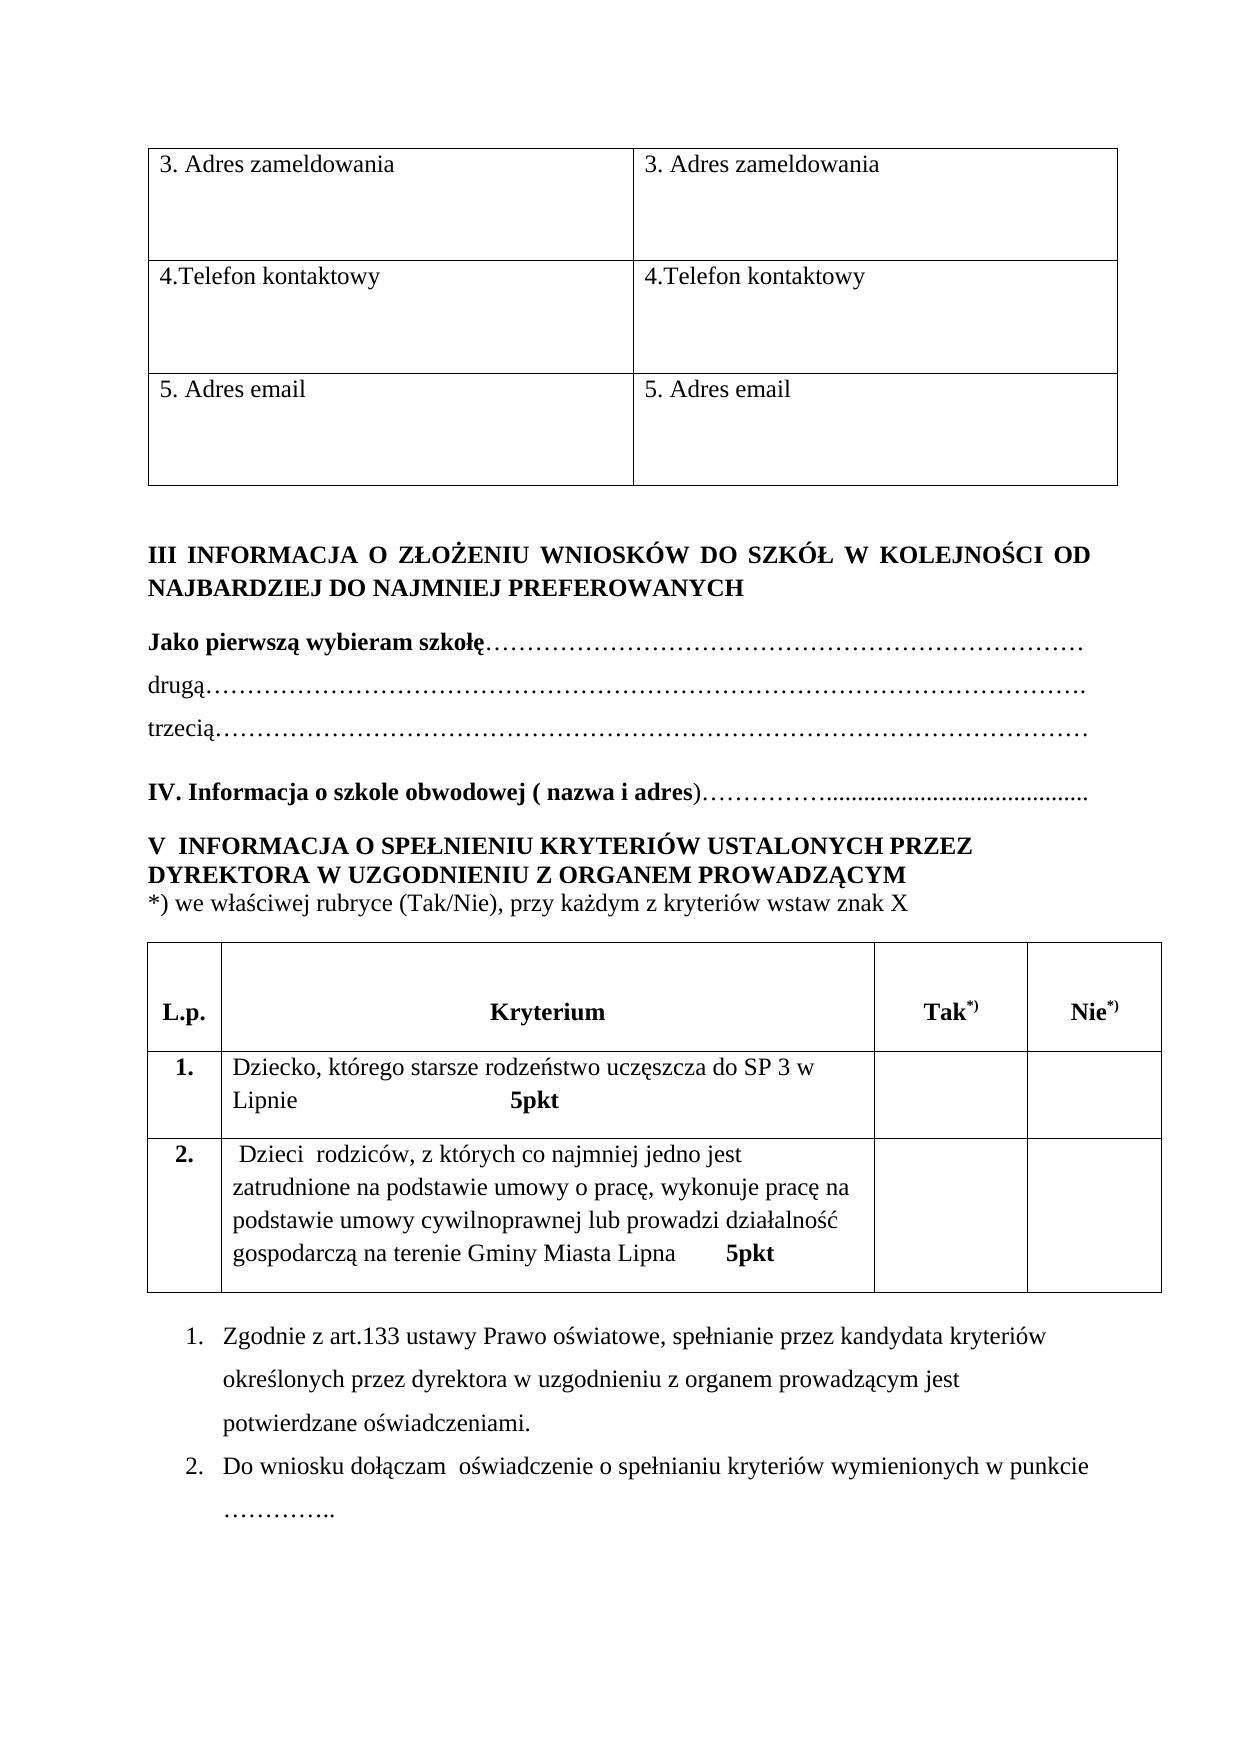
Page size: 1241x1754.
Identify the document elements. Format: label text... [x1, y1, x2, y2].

table_cell [1028, 1052, 1161, 1138]
list Zgodnie z art.133 ustawy Prawo oświatowe, spełnianie przez kandydata kryteriów określonych przez dyrektora w uzgodnieniu z organem prowadzącym jest potwierdzane oświadczeniami. [185, 1321, 1093, 1436]
table_cell 2. [148, 1139, 221, 1292]
list Do wniosku dołączam oświadczenie o spełnianiu kryteriów wymienionych w punkcie ………….. [185, 1451, 1093, 1523]
table_header L.p. [148, 943, 221, 1051]
text Jako pierwszą wybieram szkołę……………………………………………………………… drugą……………………………………………………………………………………………. trzecią…………………………………………………………………………………………… [148, 627, 1093, 742]
text IV. Informacja o szkole obwodowej ( nazwa i adres)…………….......................................... [148, 777, 1093, 806]
table_cell 5. Adres email [634, 374, 1117, 485]
text III INFORMACJA O ZŁOŻENIU WNIOSKÓW DO SZKÓŁ W KOLEJNOŚCI OD NAJBARDZIEJ DO NAJMNIEJ PREFEROWANYCH [148, 540, 1093, 602]
table_cell 5. Adres email [149, 374, 633, 485]
table_cell 3. Adres zameldowania [149, 149, 633, 260]
table_header Kryterium [222, 943, 874, 1051]
table_cell Dziecko, którego starsze rodzeństwo uczęszcza do SP 3 w Lipnie 5pkt [222, 1052, 874, 1138]
table_cell 1. [148, 1052, 221, 1138]
table_cell 4.Telefon kontaktowy [634, 261, 1117, 373]
text *) we właściwej rubryce (Tak/Nie), przy każdym z kryteriów wstaw znak X [148, 888, 1093, 917]
table_cell 4.Telefon kontaktowy [149, 261, 633, 373]
table_cell [875, 1052, 1027, 1138]
table_cell Dzieci rodziców, z których co najmniej jedno jest zatrudnione na podstawie umowy o pracę, wykonuje pracę na podstawie umowy cywilnoprawnej lub prowadzi działalność gospodarczą na terenie Gminy Miasta Lipna 5pkt [222, 1139, 874, 1292]
table_header Nie*) [1028, 943, 1161, 1051]
table_cell [1028, 1139, 1161, 1292]
table_cell 3. Adres zameldowania [634, 149, 1117, 260]
table_cell [875, 1139, 1027, 1292]
table_header Tak*) [875, 943, 1027, 1051]
text V INFORMACJA O SPEŁNIENIU KRYTERIÓW USTALONYCH PRZEZ DYREKTORA W UZGODNIENIU Z ORGANEM PROWADZĄCYM [148, 831, 1093, 888]
